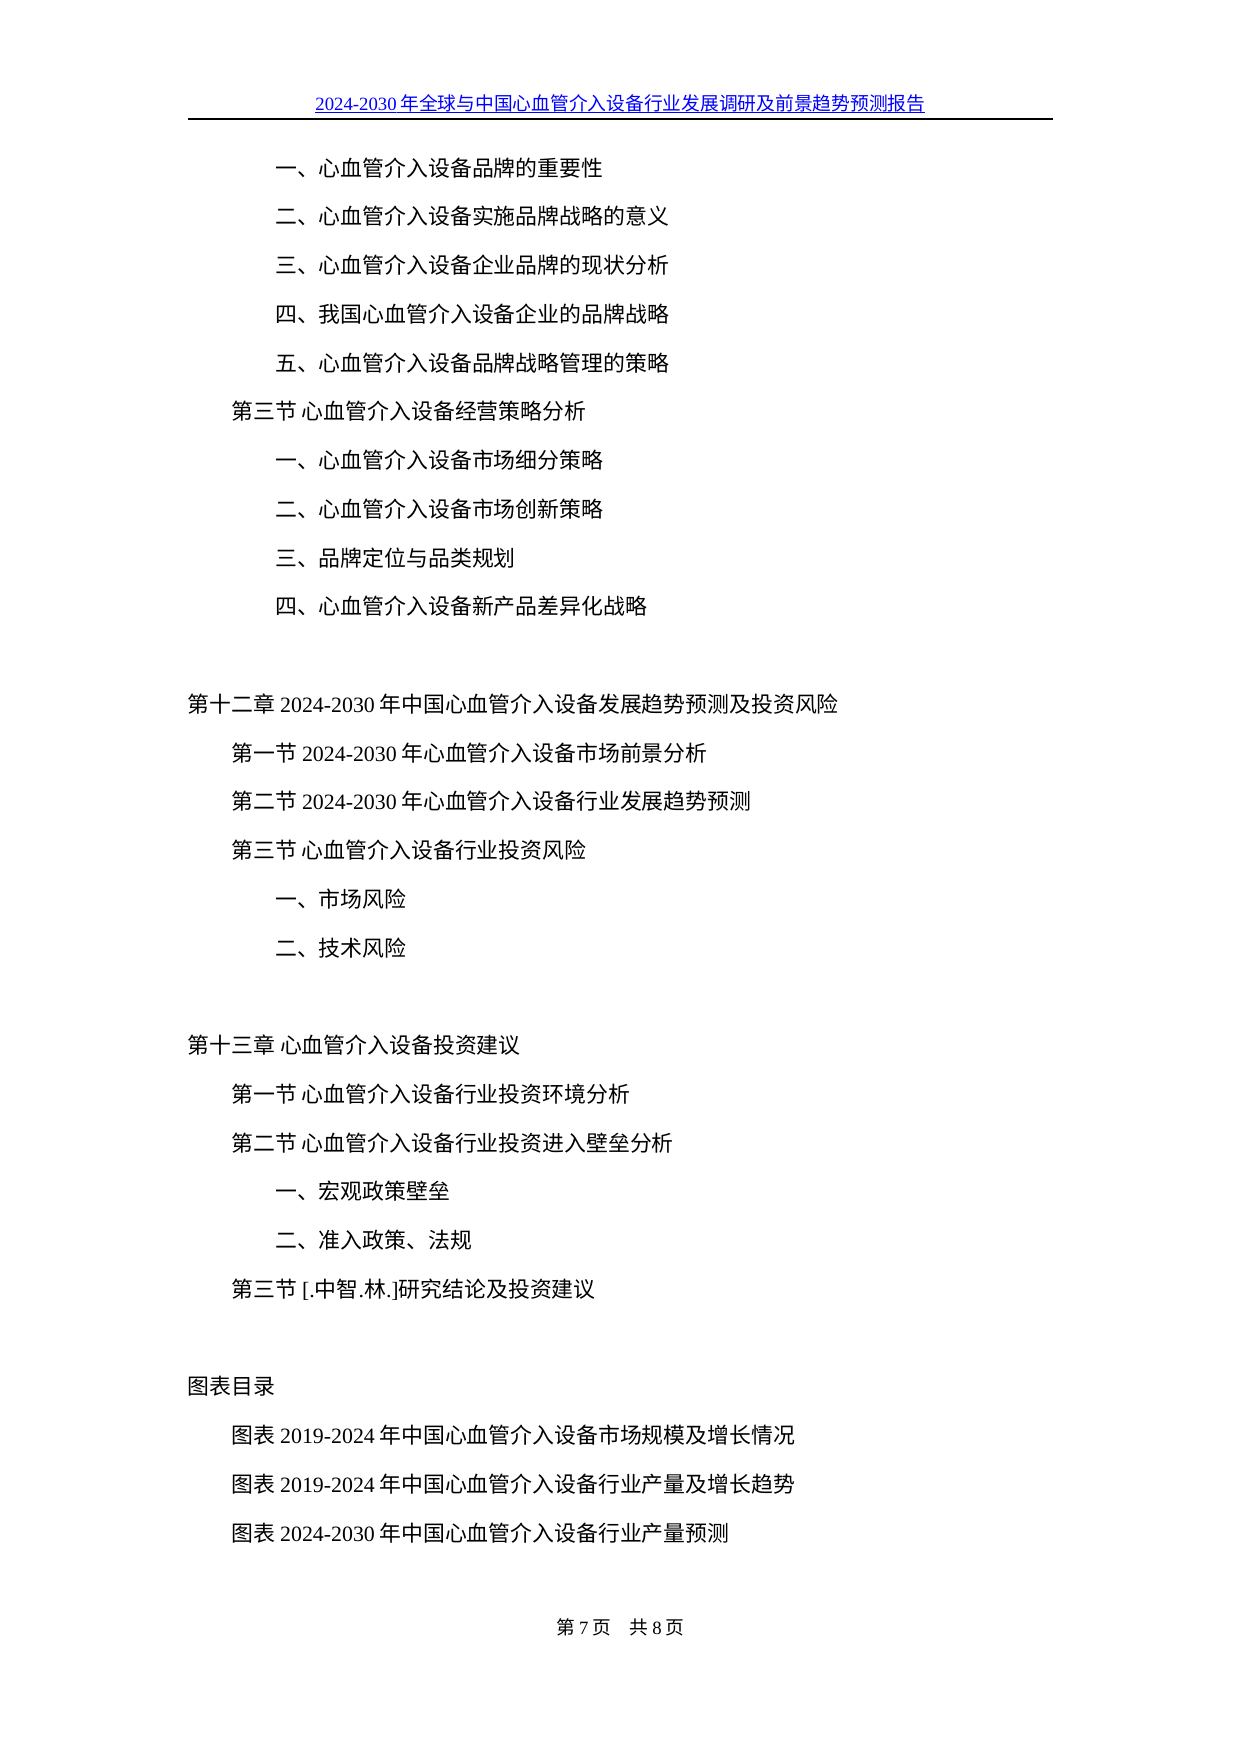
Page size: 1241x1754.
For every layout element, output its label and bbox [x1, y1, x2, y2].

text [187, 150, 1053, 1548]
